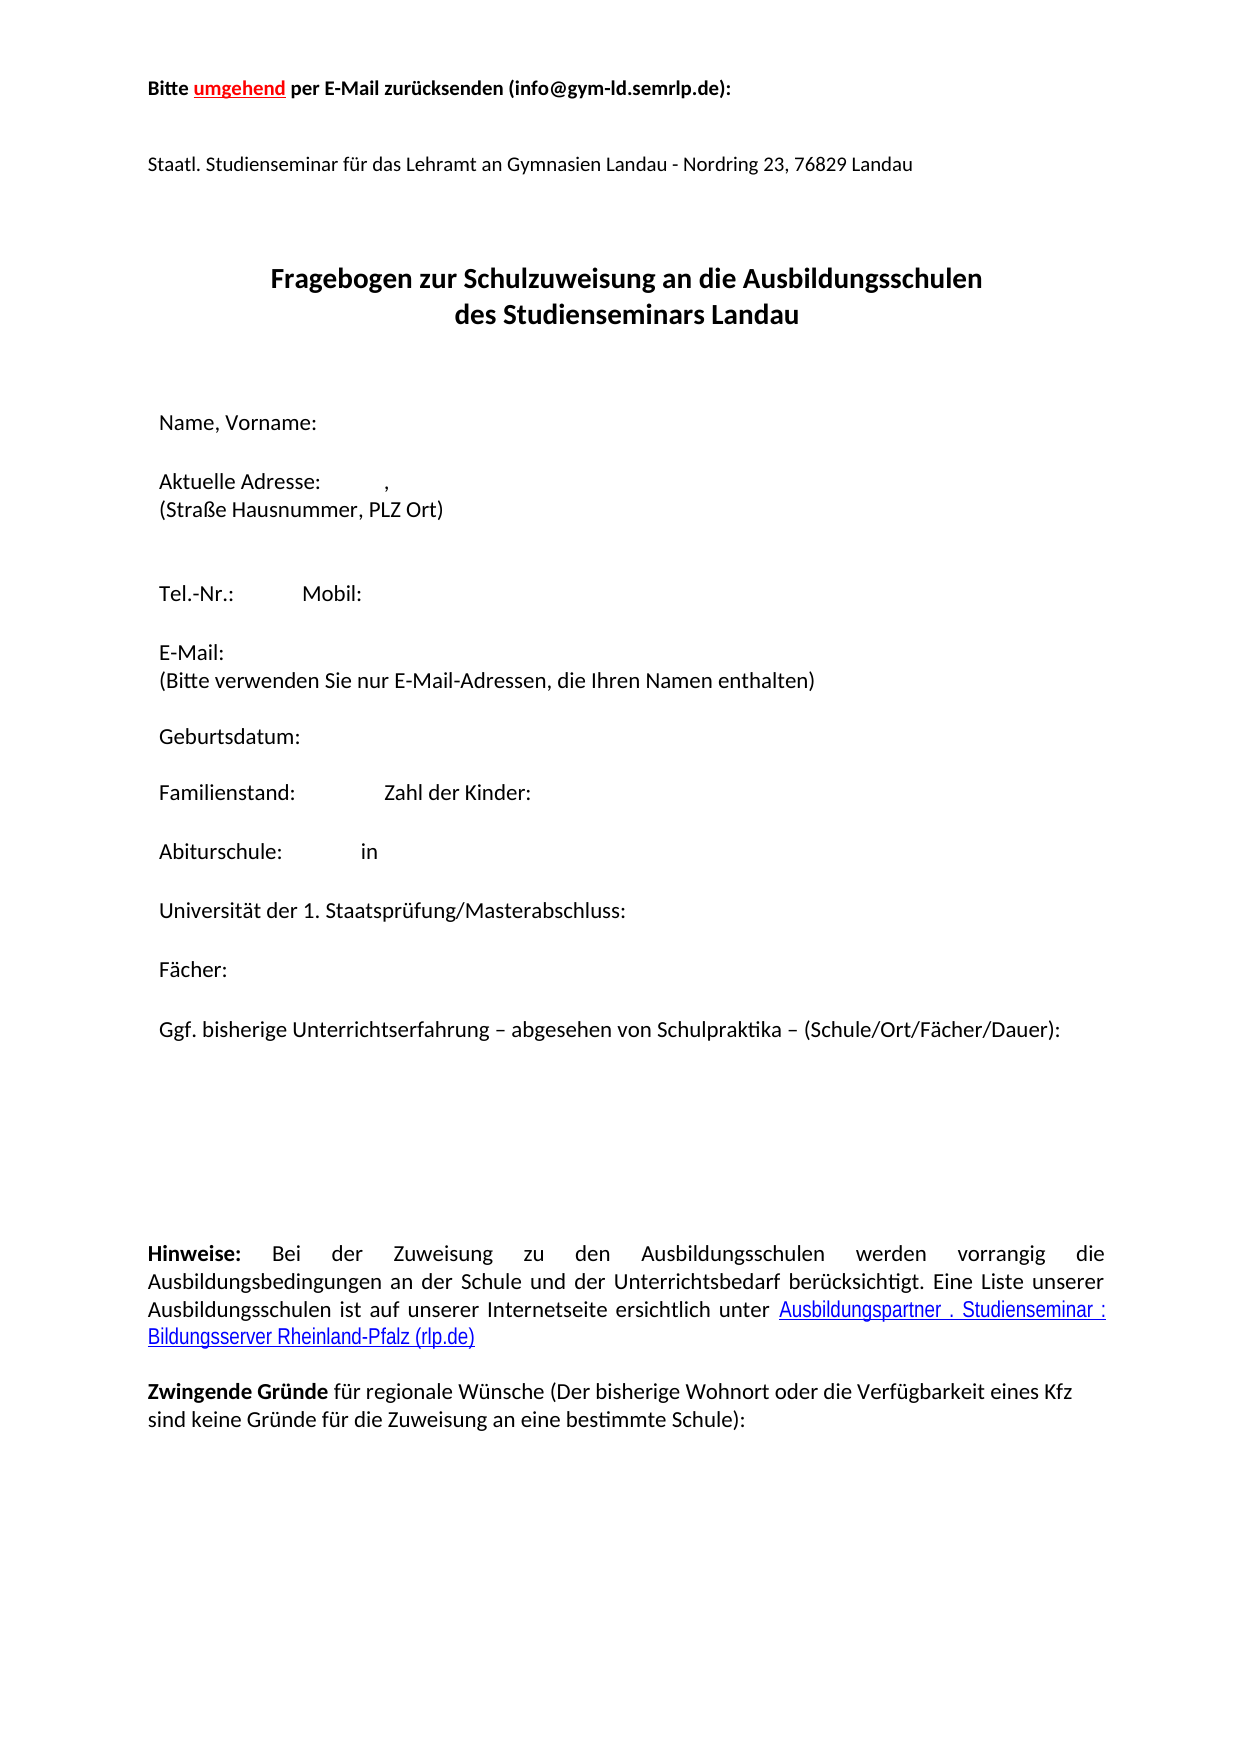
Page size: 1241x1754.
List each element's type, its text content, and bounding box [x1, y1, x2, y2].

table_cell Tel.-Nr.: Mobil: [148, 579, 1106, 638]
text Hinweise: Bei der Zuweisung zu den Ausbildungsschulen werden vorrangig die Ausbildungsbedingungen an der Schule und der Unterrichtsbedarf berücksichtigt. Eine Liste unserer Ausbildungsschulen ist auf unserer Internetseite ersichtlich unter Ausbildungspartner . Studienseminar : Bildungsserver Rheinland-Pfalz (rlp.de) [148, 1239, 1106, 1349]
table_cell Familienstand: Zahl der Kinder: [148, 779, 1106, 837]
text Fragebogen zur Schulzuweisung an die Ausbildungsschulen [148, 261, 1106, 296]
table_cell Fächer: [148, 956, 1106, 1015]
text Bitte umgehend per E-Mail zurücksenden (info@gym-ld.semrlp.de): [148, 75, 1106, 100]
text Zwingende Gründe für regionale Wünsche (Der bisherige Wohnort oder die Verfügbarkeit eines Kfz sind keine Gründe für die Zuweisung an eine bestimmte Schule): [148, 1377, 1106, 1433]
table_header Name, Vorname: [148, 408, 1106, 467]
table_cell Abiturschule: in [148, 838, 1106, 897]
table_cell Ggf. bisherige Unterrichtserfahrung – abgesehen von Schulpraktika – (Schule/Ort/Fächer/Dauer): [148, 1015, 1106, 1155]
table_cell Universität der 1. Staatsprüfung/Masterabschluss: [148, 897, 1106, 956]
text Staatl. Studienseminar für das Lehramt an Gymnasien Landau - Nordring 23, 76829 Landau [148, 151, 1106, 177]
table_cell Aktuelle Adresse: , (Straße Hausnummer, PLZ Ort) [148, 467, 1106, 579]
text des Studienseminars Landau [148, 296, 1106, 332]
table_cell E-Mail: (Bitte verwenden Sie nur E-Mail-Adressen, die Ihren Namen enthalten) Geburtsdatum: [148, 638, 1106, 778]
